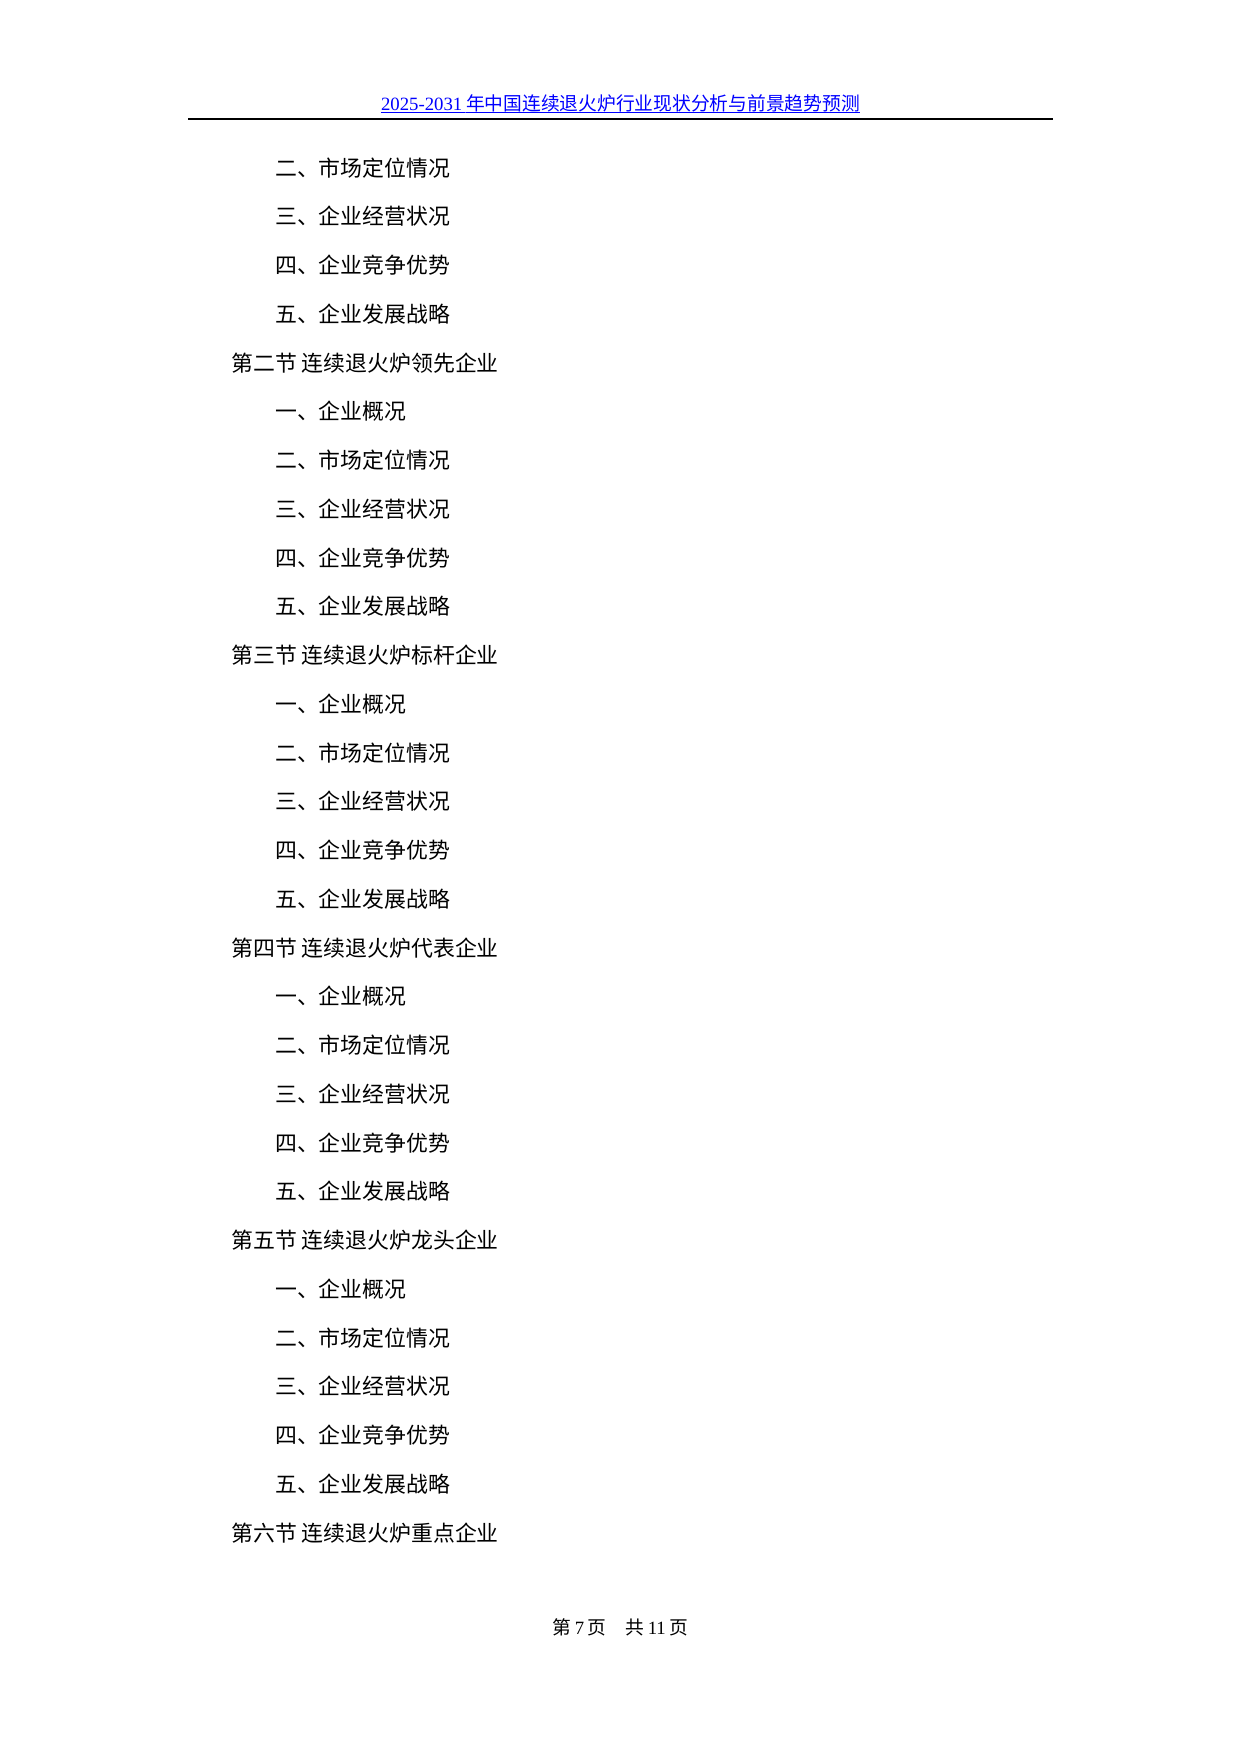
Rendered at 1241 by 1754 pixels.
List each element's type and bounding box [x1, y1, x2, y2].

text [187, 150, 1053, 1548]
